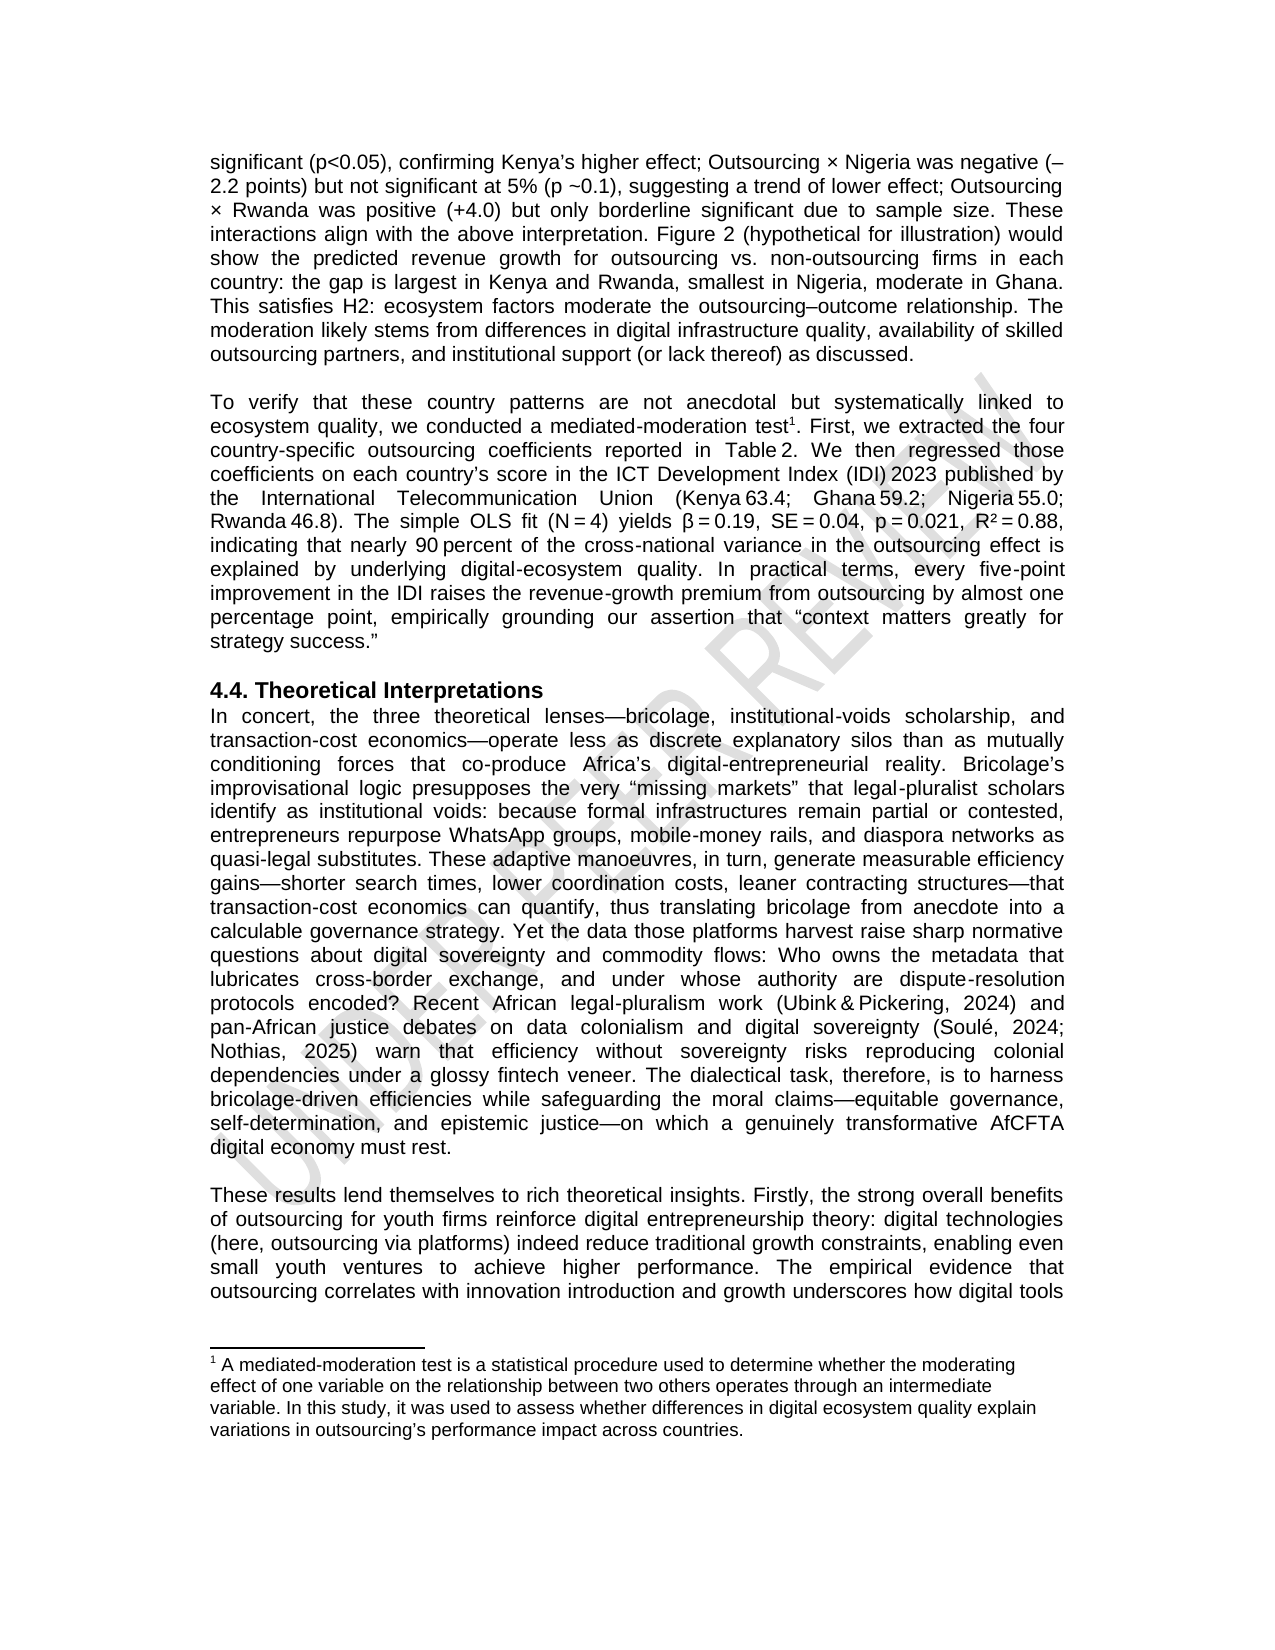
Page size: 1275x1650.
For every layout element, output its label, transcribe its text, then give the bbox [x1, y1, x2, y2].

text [210, 150, 1065, 366]
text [210, 1183, 1065, 1302]
text 4.4. Theoretical Interpretations [210, 677, 1065, 703]
text To verify that these country patterns are not anecdotal but systematically linked to ecosystem quality, we conducted a mediated‑moderation test. First, we extracted the four country‑specific outsourcing coefficients reported in Table 2. We then regressed those coefficients on each country’s score in the ICT Development Index (IDI) 2023 published by the International Telecommunication Union (Kenya 63.4; Ghana 59.2; Nigeria 55.0; Rwanda 46.8). The simple OLS fit (N = 4) yields β = 0.19, SE = 0.04, p = 0.021, R² = 0.88, indicating that nearly 90 percent of the cross‑national variance in the outsourcing effect is explained by underlying digital‑ecosystem quality. In practical terms, every five‑point improvement in the IDI raises the revenue‑growth premium from outsourcing by almost one percentage point, empirically grounding our assertion that “context matters greatly for strategy success.” [210, 389, 1065, 653]
text In concert, the three theoretical lenses—bricolage, institutional‑voids scholarship, and transaction‑cost economics—operate less as discrete explanatory silos than as mutually conditioning forces that co‑produce Africa’s digital‑entrepreneurial reality. Bricolage’s improvisational logic presupposes the very “missing markets” that legal‑pluralist scholars identify as institutional voids: because formal infrastructures remain partial or contested, entrepreneurs repurpose WhatsApp groups, mobile‑money rails, and diaspora networks as quasi‑legal substitutes. These adaptive manoeuvres, in turn, generate measurable efficiency gains—shorter search times, lower coordination costs, leaner contracting structures—that transaction‑cost economics can quantify, thus translating bricolage from anecdote into a calculable governance strategy. Yet the data those platforms harvest raise sharp normative questions about digital sovereignty and commodity flows: Who owns the metadata that lubricates cross‑border exchange, and under whose authority are dispute‑resolution protocols encoded? Recent African legal‑pluralism work (Ubink & Pickering, 2024) and pan‑African justice debates on data colonialism and digital sovereignty (Soulé, 2024; Nothias, 2025) warn that efficiency without sovereignty risks reproducing colonial dependencies under a glossy fintech veneer. The dialectical task, therefore, is to harness bricolage‑driven efficiencies while safeguarding the moral claims—equitable governance, self‑determination, and epistemic justice—on which a genuinely transformative AfCFTA digital economy must rest. [210, 703, 1065, 1159]
